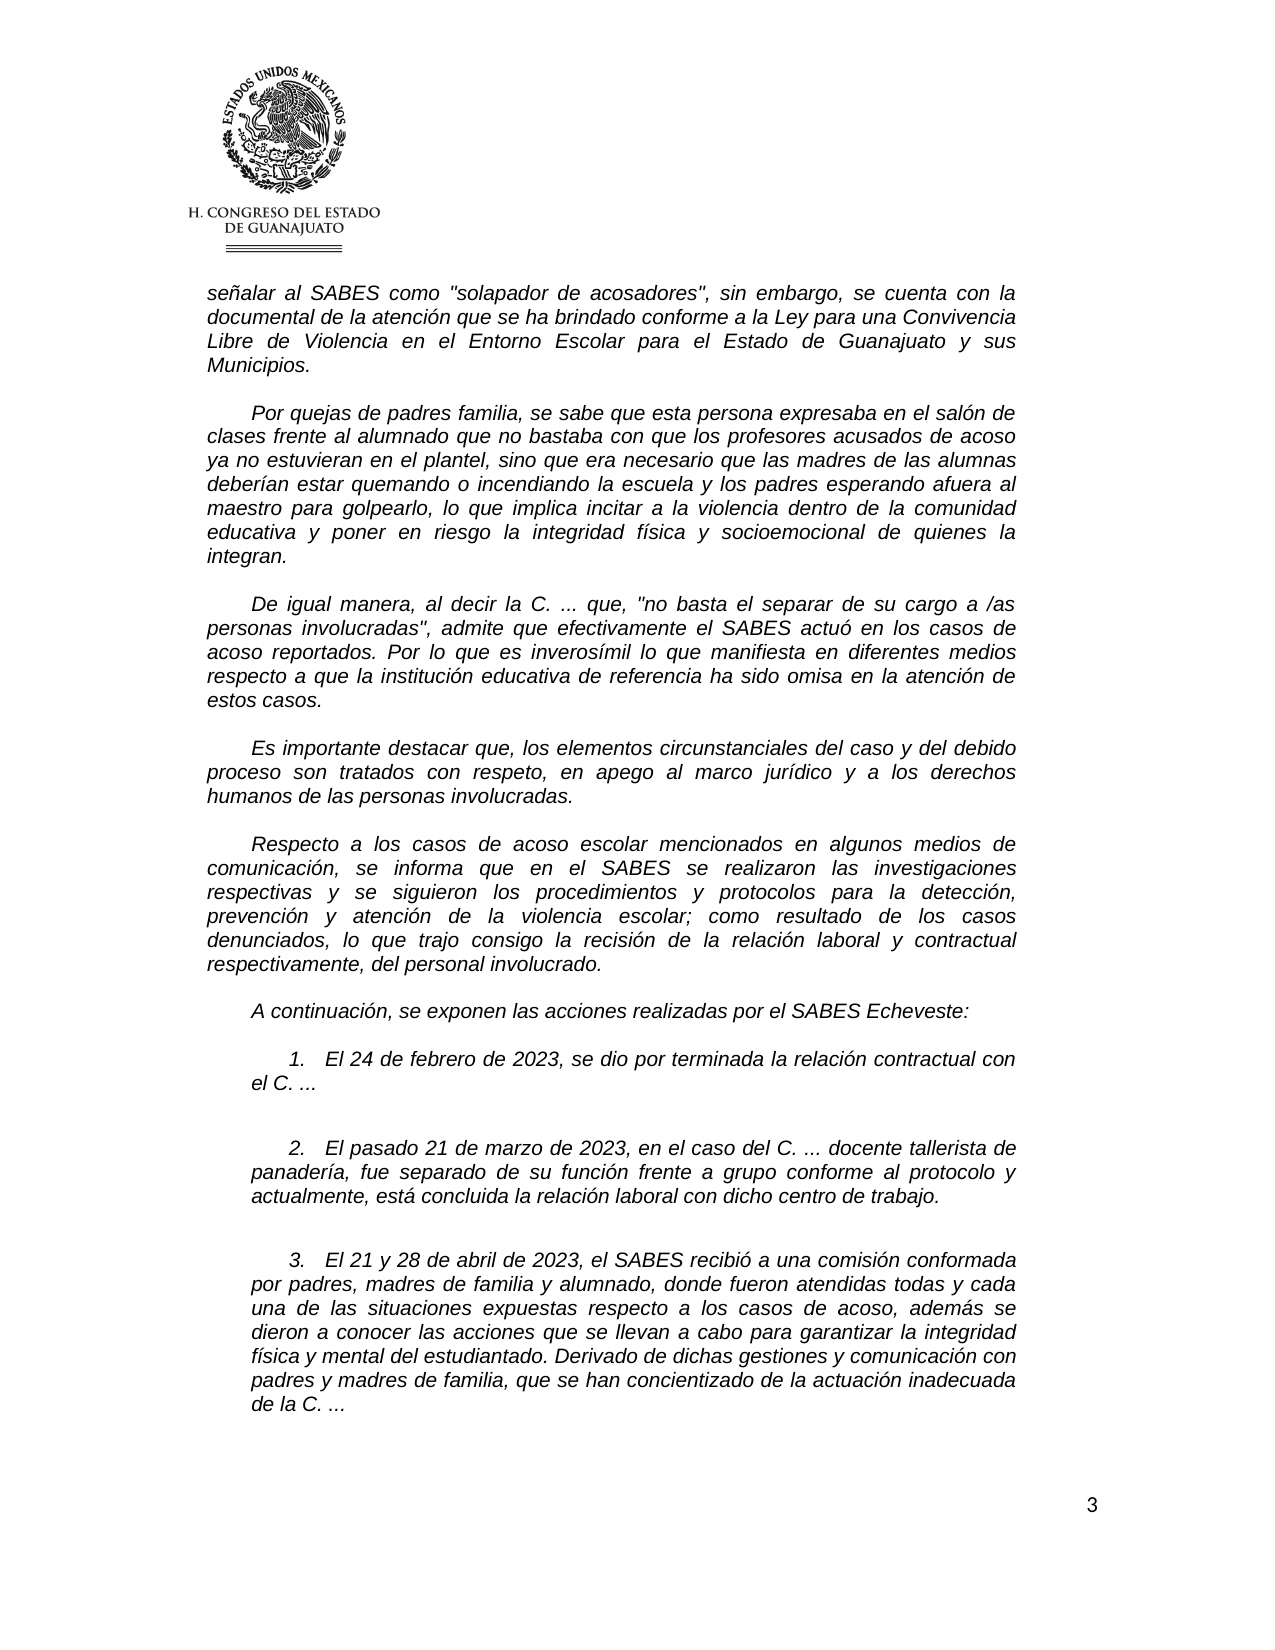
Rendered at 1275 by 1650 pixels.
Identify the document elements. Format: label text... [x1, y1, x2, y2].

list El pasado 21 de marzo de 2023, en el caso del C. ... docente tallerista de panadería, fue separado de su función frente a grupo conforme al protocolo y actualmente, está concluida la relación laboral con dicho centro de trabajo. [251, 1136, 1019, 1208]
list El 24 de febrero de 2023, se dio por terminada la relación contractual con el C. ... [251, 1047, 1019, 1095]
list El 21 y 28 de abril de 2023, el SABES recibió a una comisión conformada por padres, madres de familia y alumnado, donde fueron atendidas todas y cada una de las situaciones expuestas respecto a los casos de acoso, además se dieron a conocer las acciones que se llevan a cabo para garantizar la integridad física y mental del estudiantado. Derivado de dichas gestiones y comunicación con padres y madres de familia, que se han concientizado de la actuación inadecuada de la C. ... [251, 1248, 1019, 1416]
text Respecto a los casos de acoso escolar mencionados en algunos medios de comunicación, se informa que en el SABES se realizaron las investigaciones respectivas y se siguieron los procedimientos y protocolos para la detección, prevención y atención de la violencia escolar; como resultado de los casos denunciados, lo que trajo consigo la recisión de la relación laboral y contractual respectivamente, del personal involucrado. [207, 832, 1019, 975]
text De igual manera, al decir la C. ... que, "no basta el separar de su cargo a /as personas involucradas", admite que efectivamente el SABES actuó en los casos de acoso reportados. Por lo que es inverosímil lo que manifiesta en diferentes medios respecto a que la institución educativa de referencia ha sido omisa en la atención de estos casos. [207, 592, 1019, 712]
text A continuación, se exponen las acciones realizadas por el SABES Echeveste: [207, 999, 1019, 1023]
text Por quejas de padres familia, se sabe que esta persona expresaba en el salón de clases frente al alumnado que no bastaba con que los profesores acusados de acoso ya no estuvieran en el plantel, sino que era necesario que las madres de las alumnas deberían estar quemando o incendiando la escuela y los padres esperando afuera al maestro para golpearlo, lo que implica incitar a la violencia dentro de la comunidad educativa y poner en riesgo la integridad física y socioemocional de quienes la integran. [207, 400, 1019, 568]
picture [177, 54, 392, 263]
text Es importante destacar que, los elementos circunstanciales del caso y del debido proceso son tratados con respeto, en apego al marco jurídico y a los derechos humanos de las personas involucradas. [207, 736, 1019, 808]
